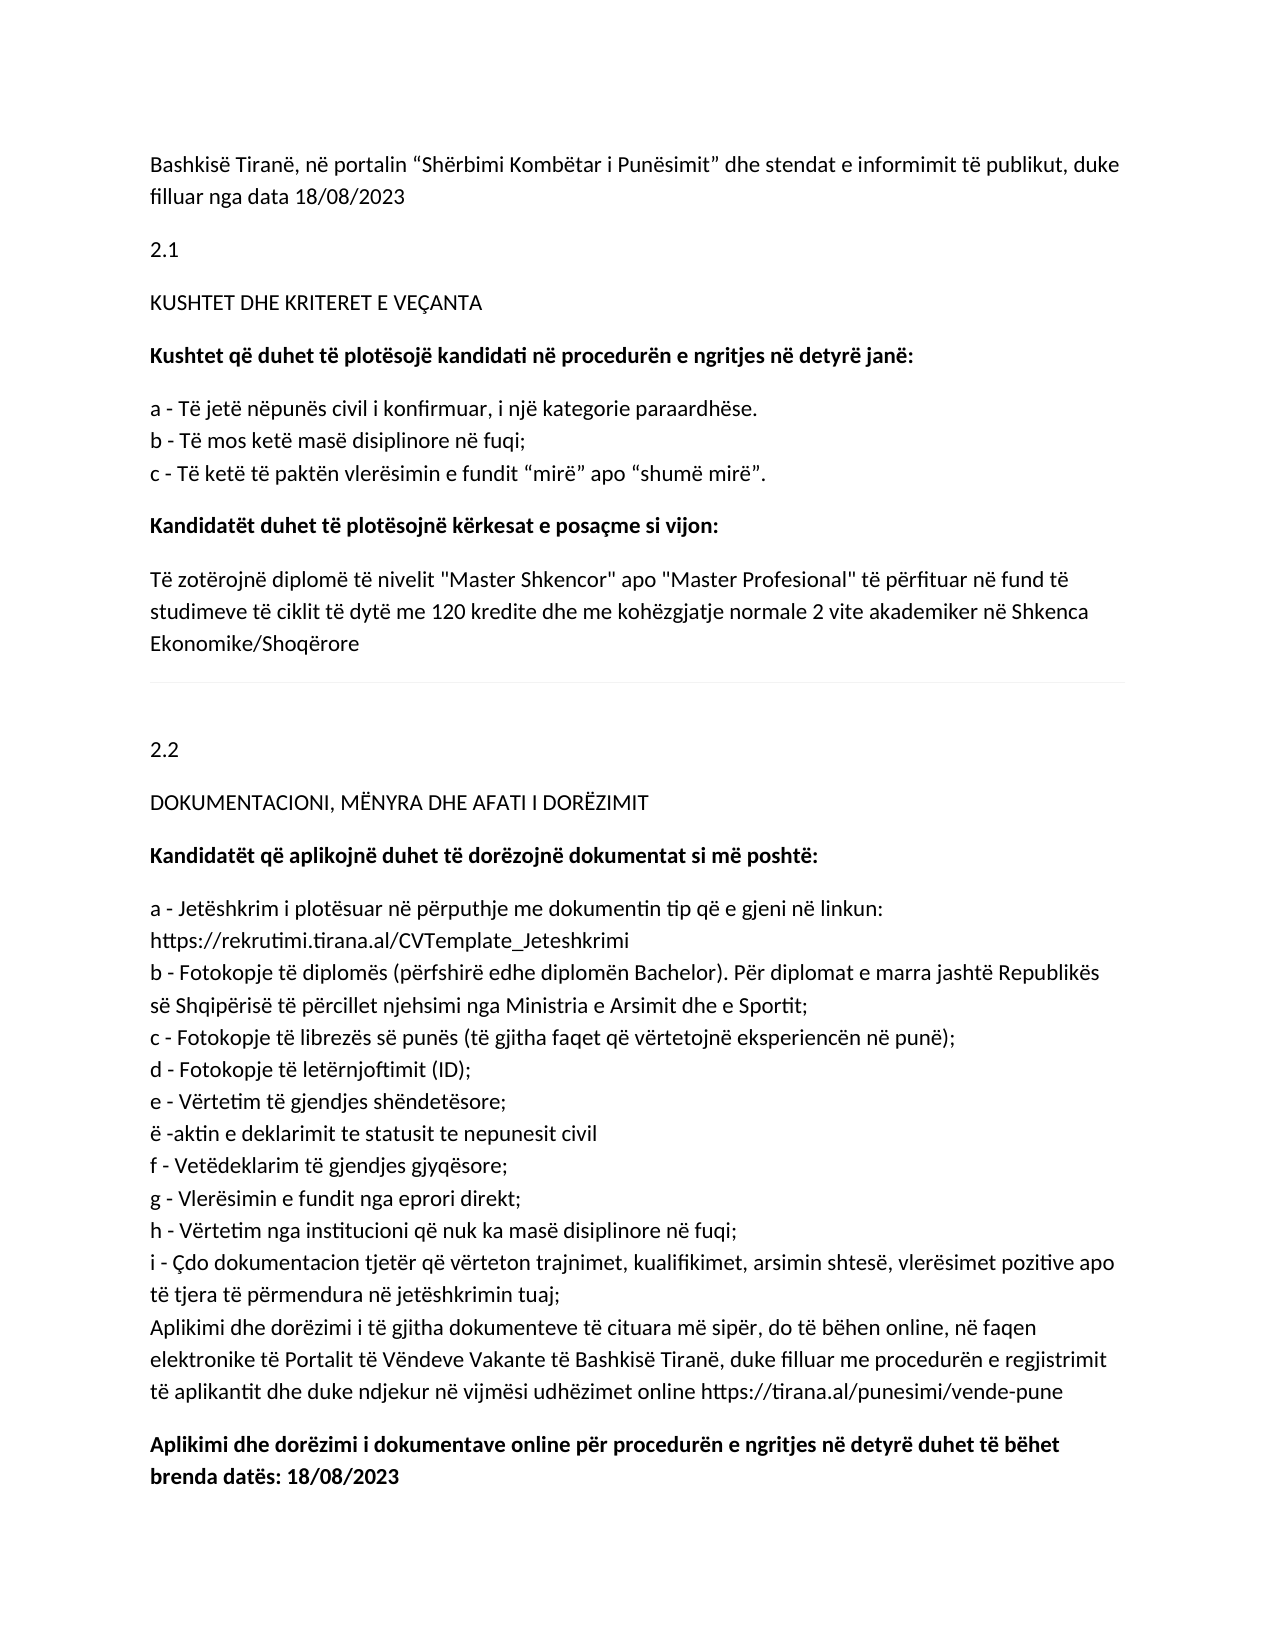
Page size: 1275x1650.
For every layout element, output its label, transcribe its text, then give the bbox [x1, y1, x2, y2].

text Kushtet që duhet të plotësojë kandidati në procedurën e ngritjes në detyrë janë: [150, 341, 1125, 369]
text Të zotërojnë diplomë të nivelit "Master Shkencor" apo "Master Profesional" të përfituar në fund të studimeve të ciklit të dytë me 120 kredite dhe me kohëzgjatje normale 2 vite akademiker në Shkenca Ekonomike/Shoqërore [150, 565, 1125, 657]
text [150, 150, 1125, 210]
text Kandidatët duhet të plotësojnë kërkesat e posaçme si vijon: [150, 512, 1125, 540]
text KUSHTET DHE KRITERET E VEÇANTA [150, 288, 1125, 316]
text Kandidatët që aplikojnë duhet të dorëzojnë dokumentat si më poshtë: [150, 841, 1125, 869]
text 2.1 [150, 235, 1125, 263]
text a - Të jetë nëpunës civil i konfirmuar, i një kategorie paraardhëse. b - Të mos ketë masë disiplinore në fuqi; c - Të ketë të paktën vlerësimin e fundit “mirë” apo “shumë mirë”. [150, 394, 1125, 487]
text DOKUMENTACIONI, MËNYRA DHE AFATI I DORËZIMIT [150, 788, 1125, 816]
text Aplikimi dhe dorëzimi i dokumentave online për procedurën e ngritjes në detyrë duhet të bëhet brenda datës: 18/08/2023 [150, 1430, 1125, 1490]
text 2.2 [150, 735, 1125, 763]
text a - Jetëshkrim i plotësuar në përputhje me dokumentin tip që e gjeni në linkun: https://rekrutimi.tirana.al/CVTemplate_Jeteshkrimi b - Fotokopje të diplomës (përfshirë edhe diplomën Bachelor). Për diplomat e marra jashtë Republikës së Shqipërisë të përcillet njehsimi nga Ministria e Arsimit dhe e Sportit; c - Fotokopje të librezës së punës (të gjitha faqet që vërtetojnë eksperiencën në punë); d - Fotokopje të letërnjoftimit (ID); e - Vërtetim të gjendjes shëndetësore; ë -aktin e deklarimit te statusit te nepunesit civil f - Vetëdeklarim të gjendjes gjyqësore; g - Vlerësimin e fundit nga eprori direkt; h - Vërtetim nga institucioni që nuk ka masë disiplinore në fuqi; i - Çdo dokumentacion tjetër që vërteton trajnimet, kualifikimet, arsimin shtesë, vlerësimet pozitive apo të tjera të përmendura në jetëshkrimin tuaj; Aplikimi dhe dorëzimi i të gjitha dokumenteve të cituara më sipër, do të bëhen online, në faqen elektronike të Portalit të Vëndeve Vakante të Bashkisë Tiranë, duke filluar me procedurën e regjistrimit të aplikantit dhe duke ndjekur në vijmësi udhëzimet online https://tirana.al/punesimi/vende-pune [150, 894, 1125, 1405]
